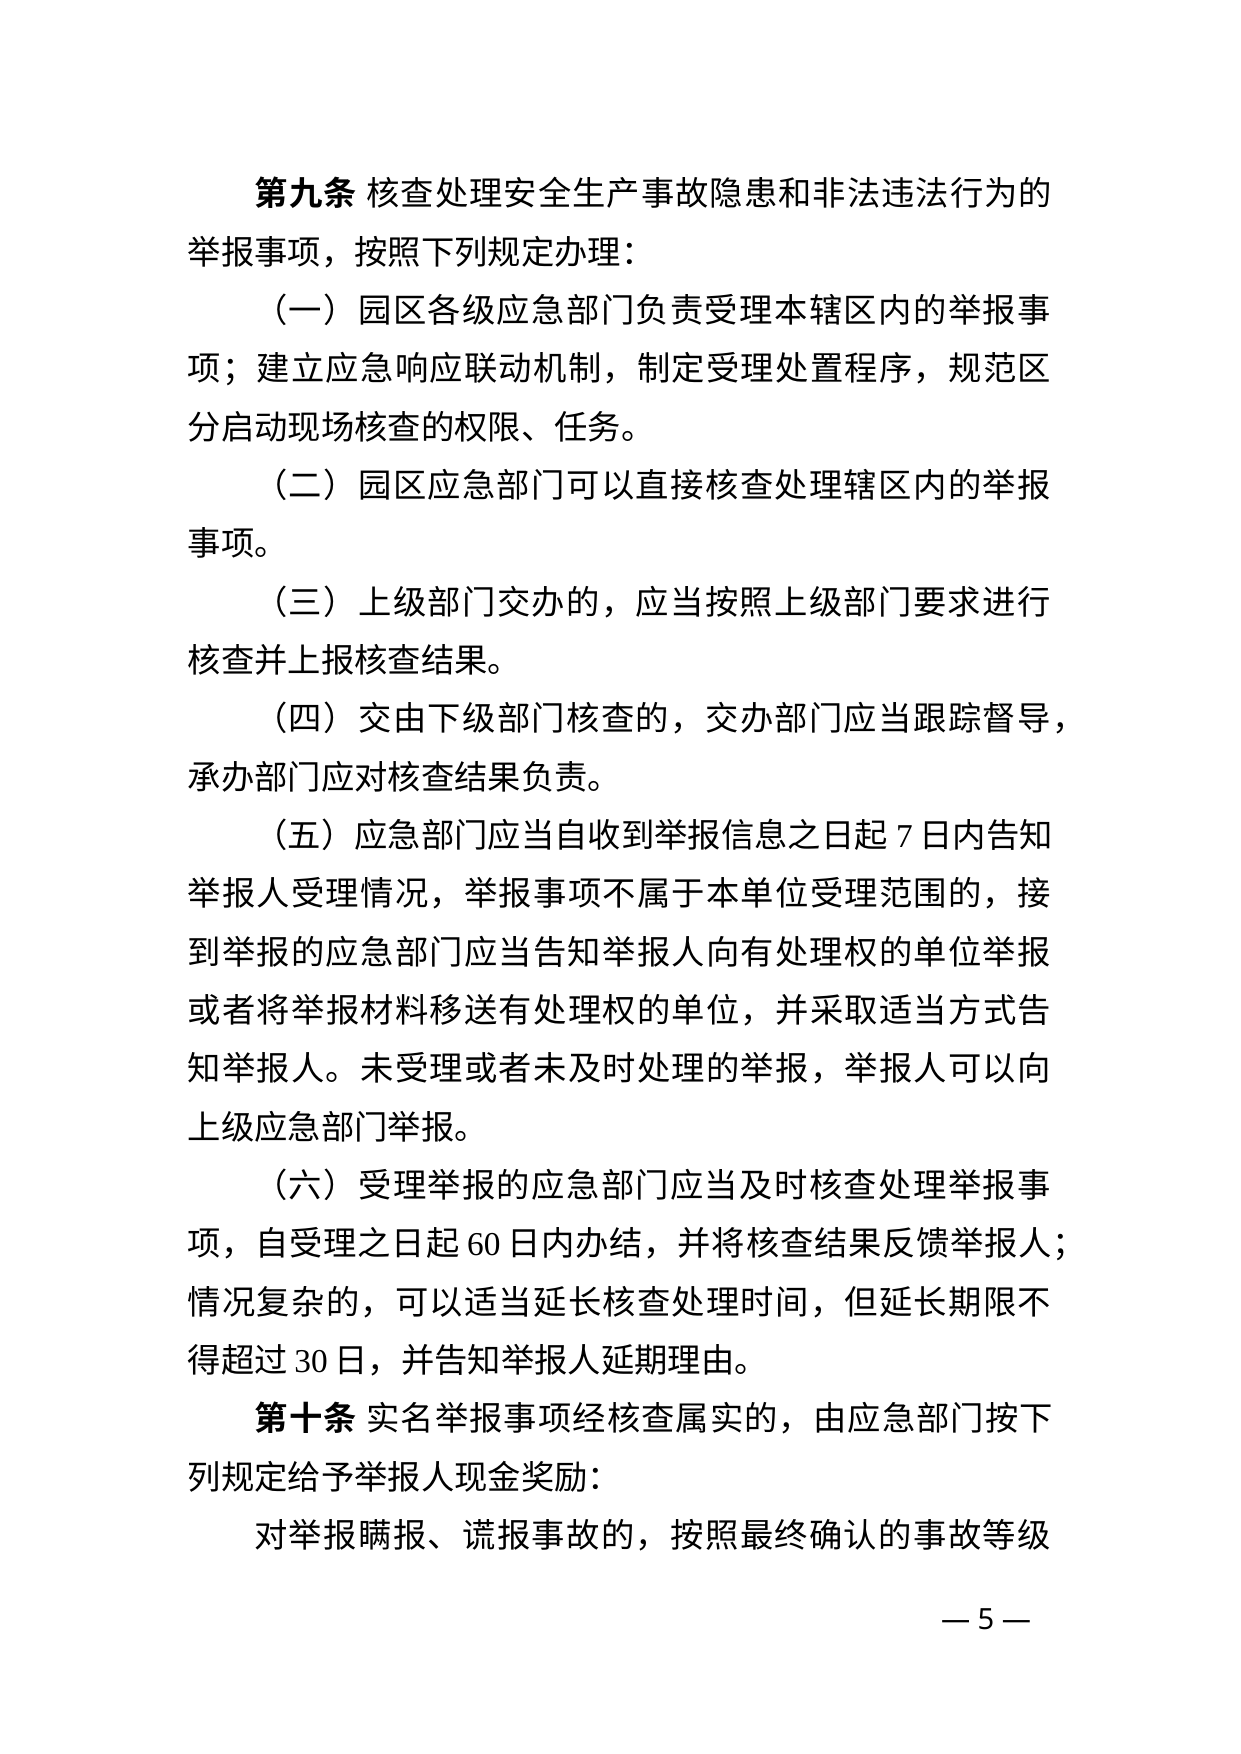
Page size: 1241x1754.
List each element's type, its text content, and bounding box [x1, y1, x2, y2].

text （二）园区应急部门可以直接核查处理辖区内的举报事项。 [187, 451, 1053, 567]
text （三）上级部门交办的，应当按照上级部门要求进行核查并上报核查结果。 [187, 567, 1053, 684]
text （一）园区各级应急部门负责受理本辖区内的举报事项；建立应急响应联动机制，制定受理处置程序，规范区分启动现场核查的权限、任务。 [187, 276, 1053, 451]
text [187, 1501, 1053, 1559]
text （四）交由下级部门核查的，交办部门应当跟踪督导，承办部门应对核查结果负责。 [187, 684, 1053, 801]
text （五）应急部门应当自收到举报信息之日起7日内告知举报人受理情况，举报事项不属于本单位受理范围的，接到举报的应急部门应当告知举报人向有处理权的单位举报，或者将举报材料移送有处理权的单位，并采取适当方式告知举报人。未受理或者未及时处理的举报，举报人可以向上级应急部门举报。 [187, 801, 1053, 1151]
text （六）受理举报的应急部门应当及时核查处理举报事项，自受理之日起60日内办结，并将核查结果反馈举报人；情况复杂的，可以适当延长核查处理时间，但延长期限不得超过30日，并告知举报人延期理由。 [187, 1151, 1053, 1384]
text 第十条 实名举报事项经核查属实的，由应急部门按下列规定给予举报人现金奖励： [187, 1384, 1053, 1501]
text 第九条 核查处理安全生产事故隐患和非法违法行为的举报事项，按照下列规定办理： [187, 159, 1053, 276]
